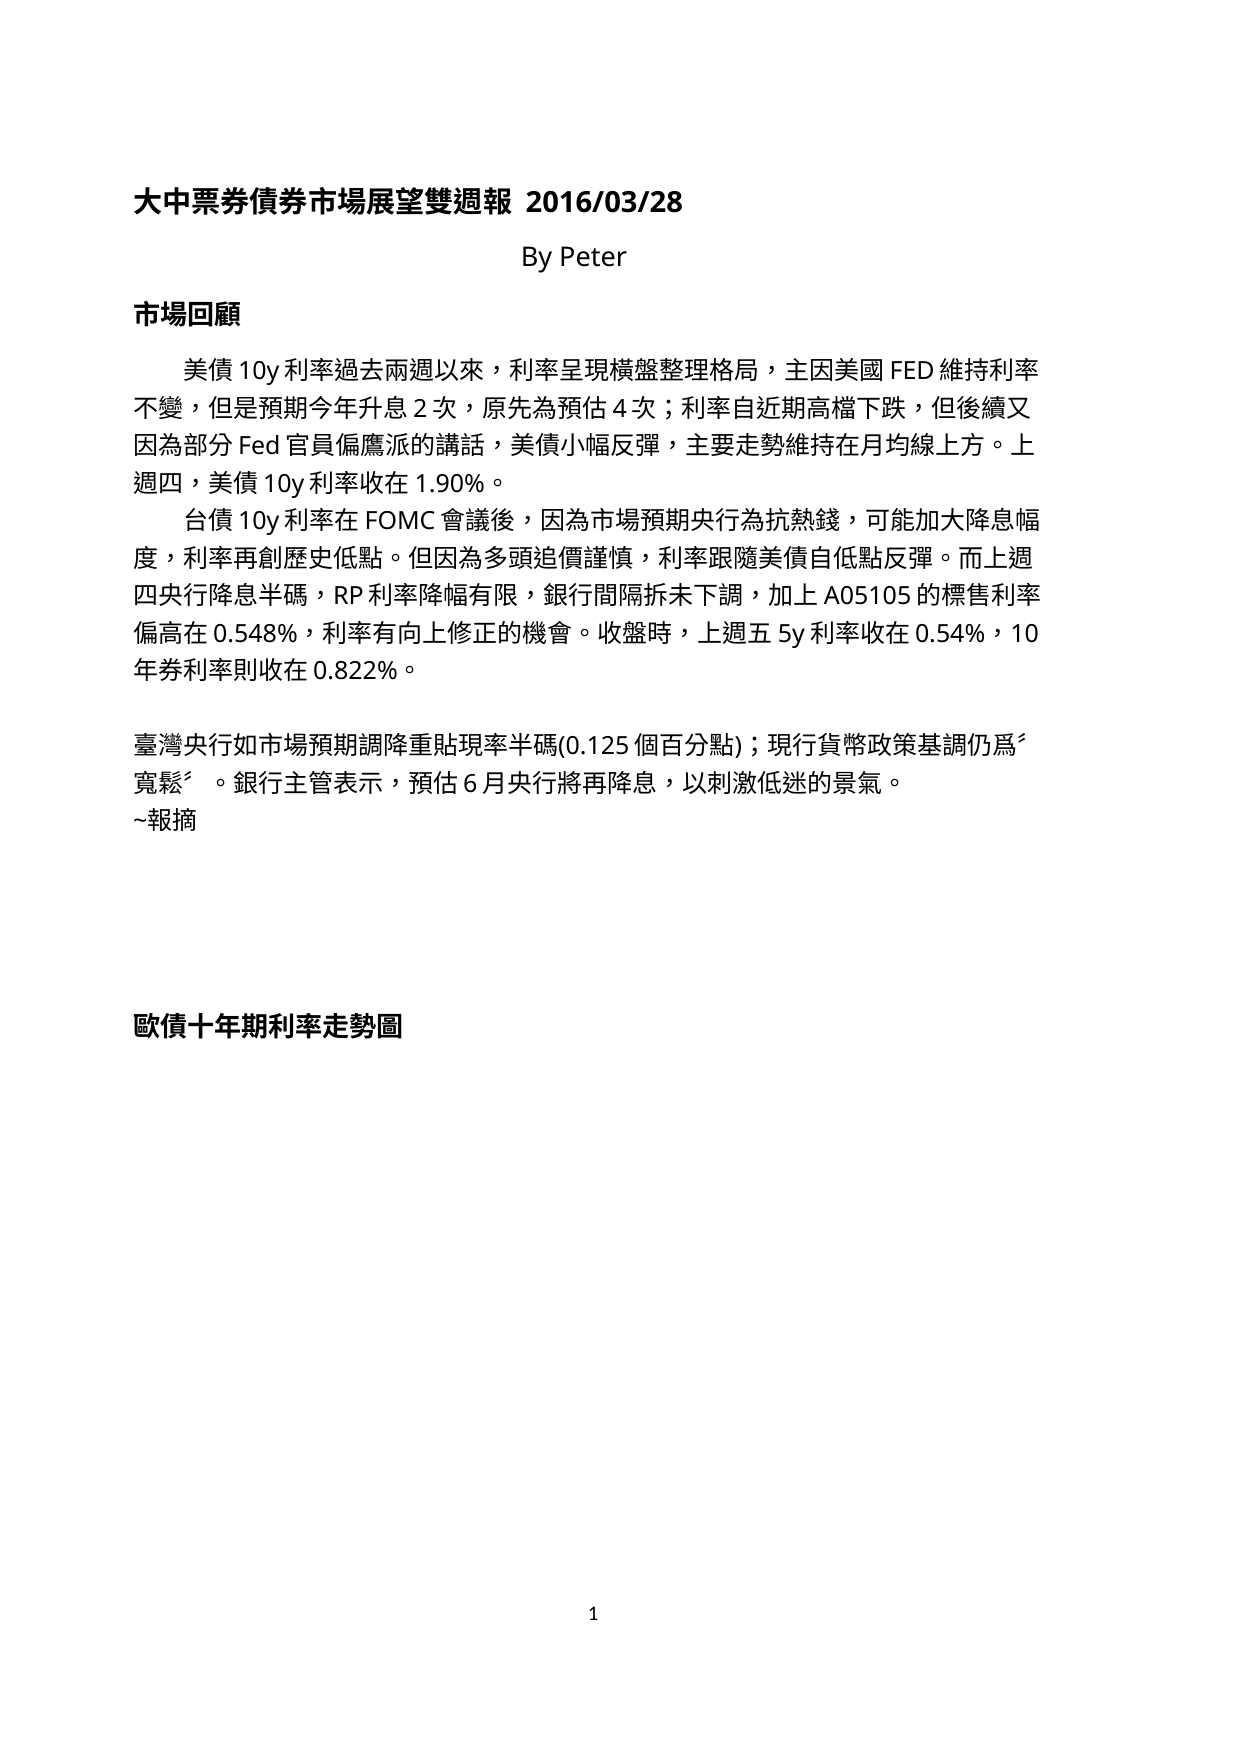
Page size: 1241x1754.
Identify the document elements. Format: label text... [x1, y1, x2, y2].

text 臺灣央行如市場預期調降重貼現率半碼(0.125個百分點)；現行貨幣政策基調仍爲〞寬鬆〞。銀行主管表示，預估6月央行將再降息，以刺激低迷的景氣。 [133, 725, 1053, 800]
text ~報摘 [133, 800, 1053, 837]
text 台債10y利率在FOMC會議後，因為市場預期央行為抗熱錢，可能加大降息幅度，利率再創歷史低點。但因為多頭追價謹慎，利率跟隨美債自低點反彈。而上週四央行降息半碼，RP利率降幅有限，銀行間隔拆未下調，加上A05105的標售利率偏高在0.548%，利率有向上修正的機會。收盤時，上週五5y利率收在0.54%，10年券利率則收在0.822%。 [133, 500, 1053, 687]
text 大中票券債券市場展望雙週報 2016/03/28 [133, 162, 1053, 237]
text 歐債十年期利率走勢圖 [133, 987, 1053, 1062]
text By Peter [133, 237, 1053, 275]
text 美債10y利率過去兩週以來，利率呈現橫盤整理格局，主因美國FED維持利率不變，但是預期今年升息2次，原先為預估4次；利率自近期高檔下跌，但後續又因為部分Fed官員偏鷹派的講話，美債小幅反彈，主要走勢維持在月均線上方。上週四，美債10y利率收在1.90%。 [133, 350, 1053, 500]
text 市場回顧 [133, 275, 1053, 350]
